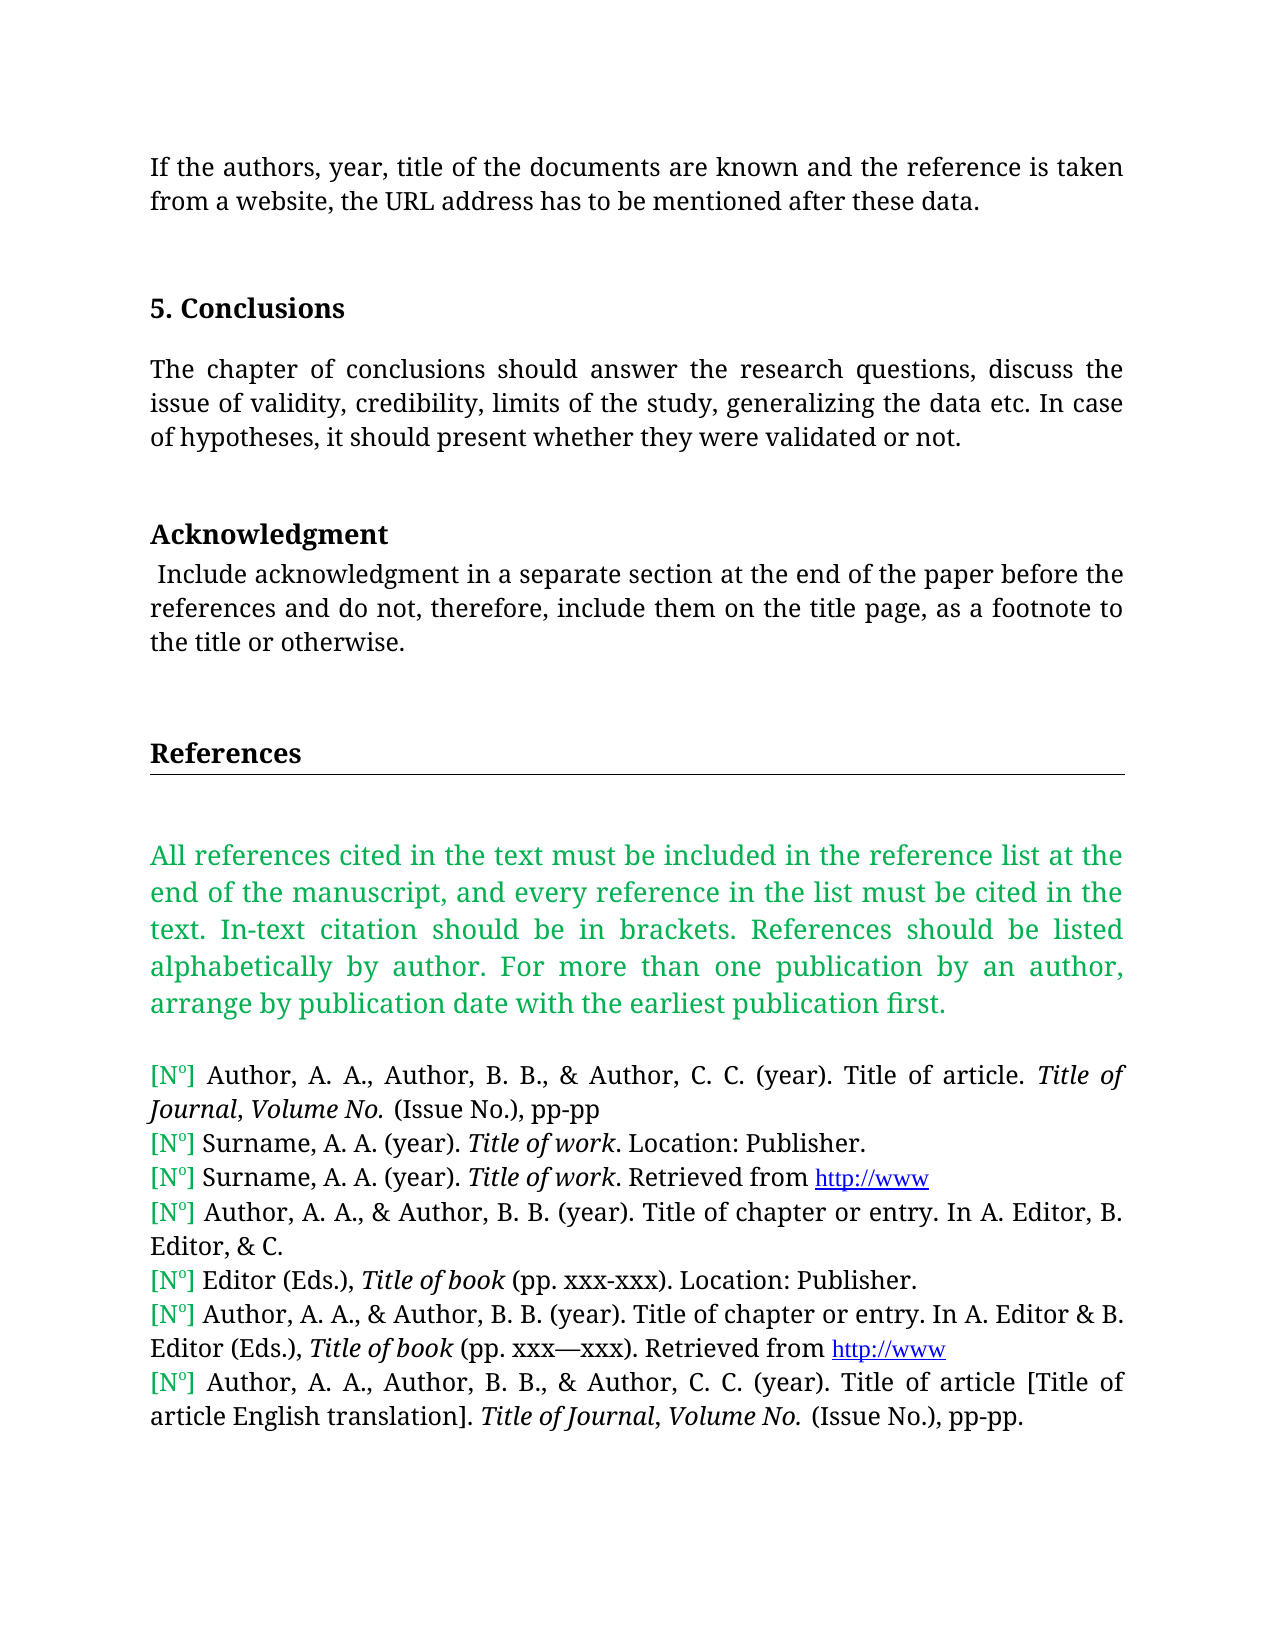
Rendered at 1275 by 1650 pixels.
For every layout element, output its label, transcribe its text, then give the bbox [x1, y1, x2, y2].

text If the authors, year, title of the documents are known and the reference is taken from a website, the URL address has to be mentioned after these data. [150, 150, 1125, 218]
text [No] Author, A. A., & Author, B. B. (year). Title of chapter or entry. In A. Editor, B. Editor, & C. [150, 1194, 1125, 1262]
text Acknowledgment [150, 516, 1125, 553]
text The chapter of conclusions should answer the research questions, discuss the issue of validity, credibility, limits of the study, generalizing the data etc. In case of hypotheses, it should present whether they were validated or not. [150, 352, 1125, 454]
text [No] Surname, A. A. (year). Title of work. Retrieved from http://www [150, 1160, 1125, 1194]
text [No] Author, A. A., Author, B. B., & Author, C. C. (year). Title of article [Title of article English translation]. Title of Journal, Volume No. (Issue No.), pp-pp. [150, 1364, 1125, 1433]
text [No] Author, A. A., & Author, B. B. (year). Title of chapter or entry. In A. Editor & B. Editor (Eds.), Title of book (pp. xxx—xxx). Retrieved from http://www [150, 1296, 1125, 1364]
text All references cited in the text must be included in the reference list at the end of the manuscript, and every reference in the list must be cited in the text. In-text citation should be in brackets. References should be listed alphabetically by author. For more than one publication by an author, arrange by publication date with the earliest publication first. [150, 837, 1125, 1021]
text References [150, 735, 1125, 774]
text [No] Editor (Eds.), Title of book (pp. xxx-xxx). Location: Publisher. [150, 1262, 1125, 1296]
text 5. Conclusions [150, 290, 1125, 327]
text [No] Author, A. A., Author, B. B., & Author, C. C. (year). Title of article. Title of Journal, Volume No. (Issue No.), pp-pp [150, 1058, 1125, 1126]
text Include acknowledgment in a separate section at the end of the paper before the references and do not, therefore, include them on the title page, as a footnote to the title or otherwise. [150, 557, 1125, 659]
text [No] Surname, A. A. (year). Title of work. Location: Publisher. [150, 1126, 1125, 1160]
